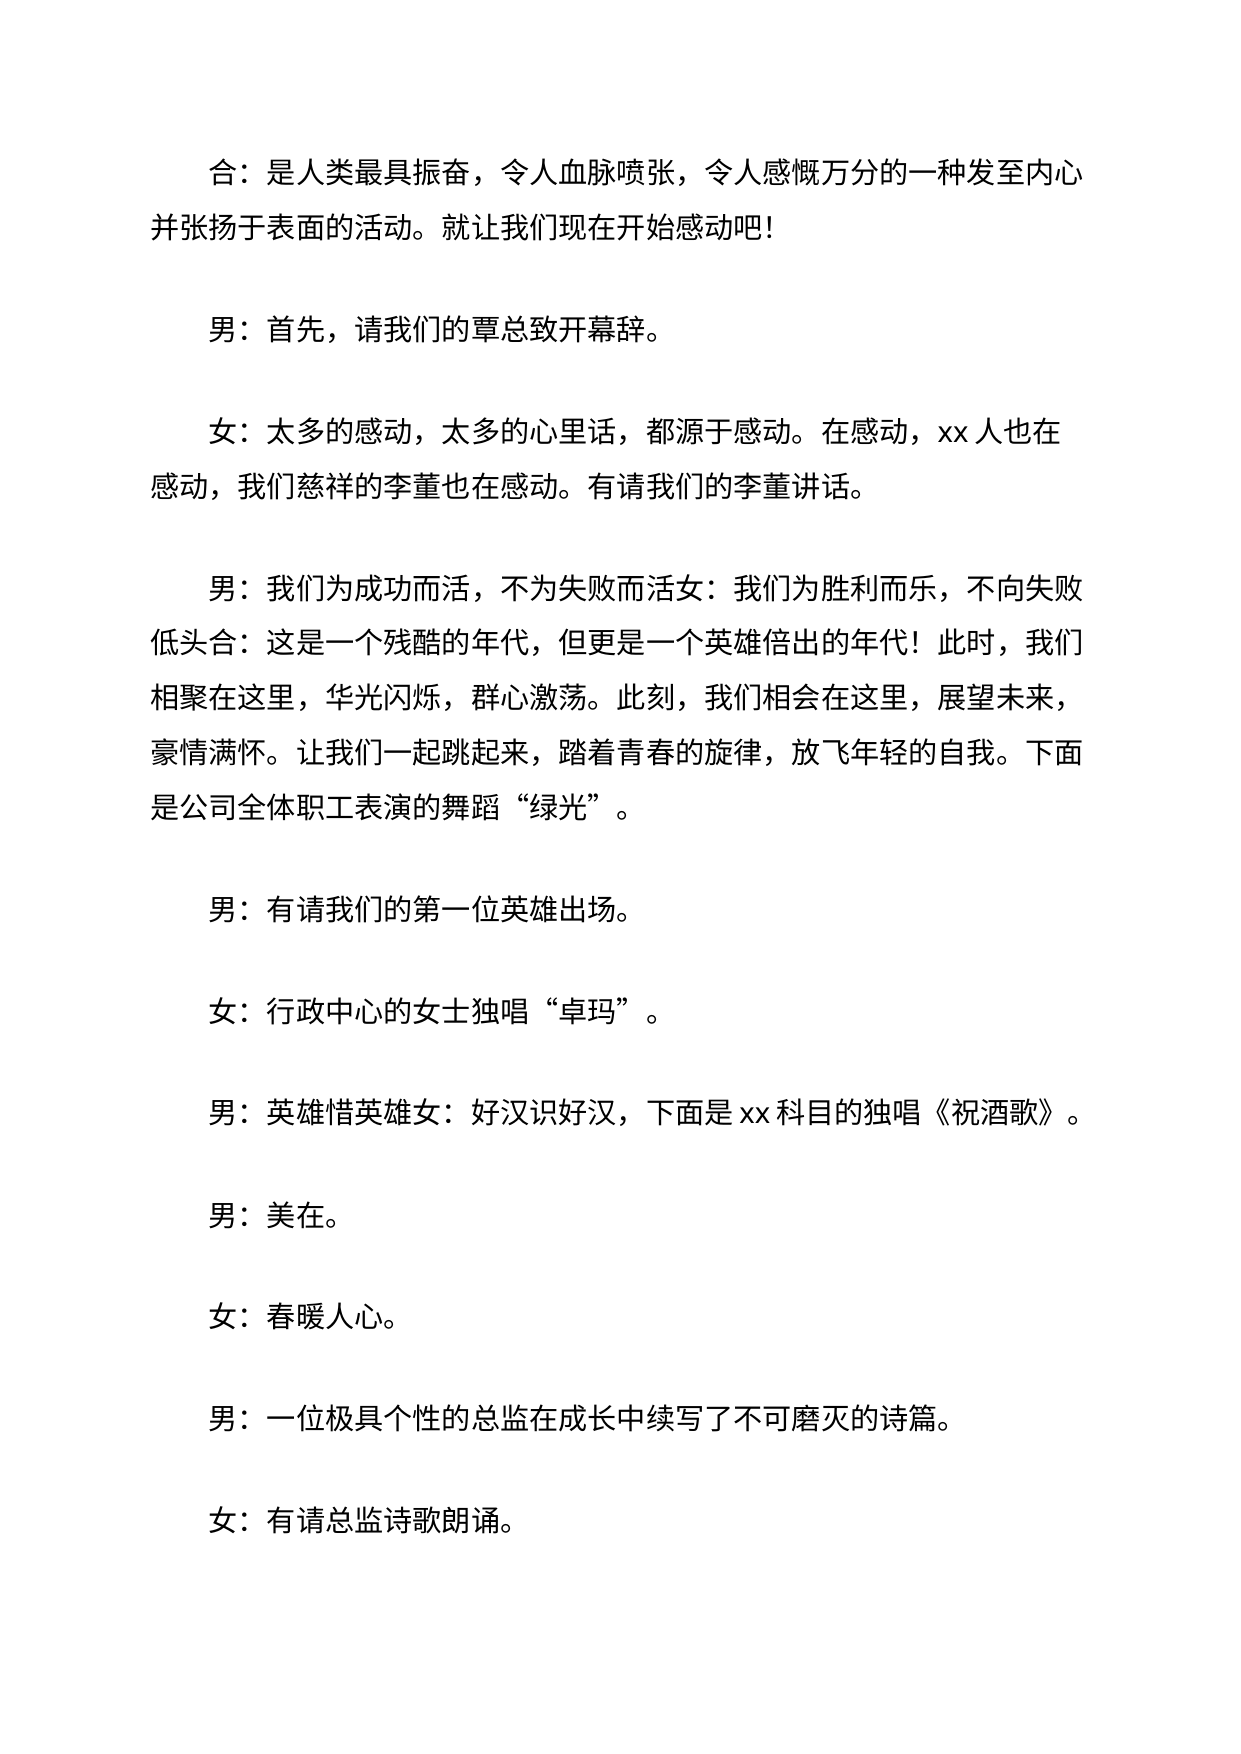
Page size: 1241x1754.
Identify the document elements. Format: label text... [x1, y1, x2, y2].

text 男：美在。 [150, 1192, 1090, 1234]
text 男：首先，请我们的覃总致开幕辞。 [150, 307, 1090, 349]
text 合：是人类最具振奋，令人血脉喷张，令人感慨万分的一种发至内心并张扬于表面的活动。就让我们现在开始感动吧！ [150, 150, 1090, 247]
text 男：我们为成功而活，不为失败而活女：我们为胜利而乐，不向失败低头合：这是一个残酷的年代，但更是一个英雄倍出的年代！此时，我们相聚在这里，华光闪烁，群心激荡。此刻，我们相会在这里，展望未来，豪情满怀。让我们一起跳起来，踏着青春的旋律，放飞年轻的自我。下面是公司全体职工表演的舞蹈“绿光”。 [150, 565, 1090, 827]
text 女：行政中心的女士独唱“卓玛”。 [150, 988, 1090, 1031]
text 男：有请我们的第一位英雄出场。 [150, 887, 1090, 929]
text 女：春暖人心。 [150, 1294, 1090, 1336]
text 女：太多的感动，太多的心里话，都源于感动。在感动，xx人也在感动，我们慈祥的李董也在感动。有请我们的李董讲话。 [150, 408, 1090, 506]
text 男：英雄惜英雄女：好汉识好汉，下面是xx科目的独唱《祝酒歌》。 [150, 1090, 1090, 1132]
text 男：一位极具个性的总监在成长中续写了不可磨灭的诗篇。 [150, 1396, 1090, 1438]
text 女：有请总监诗歌朗诵。 [150, 1497, 1090, 1540]
